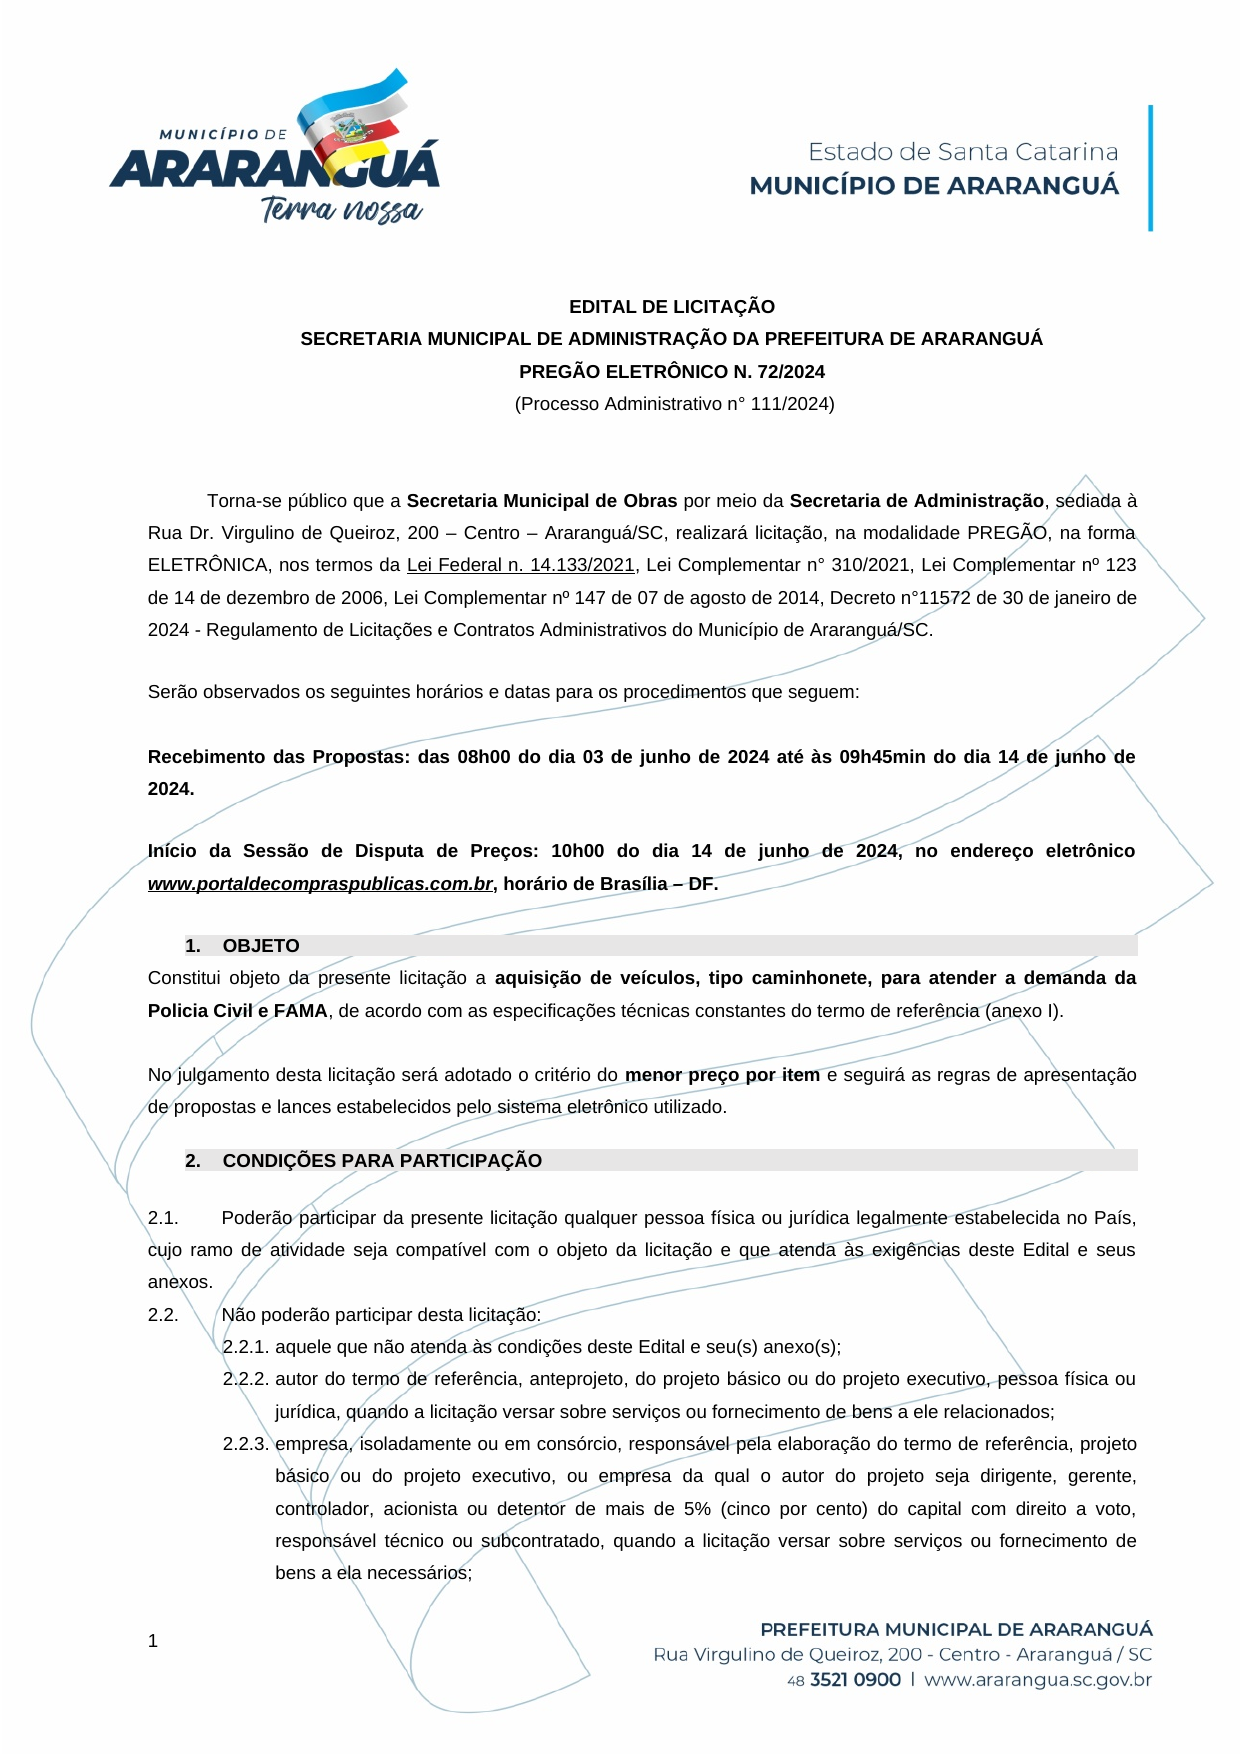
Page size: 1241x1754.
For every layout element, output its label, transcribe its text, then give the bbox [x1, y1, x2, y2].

text EDITAL DE LICITAÇÃO [148, 296, 1138, 317]
text Constitui objeto da presente licitação a aquisição de veículos, tipo caminhonete, para atender a demanda da Policia Civil e FAMA, de acordo com as especificações técnicas constantes do termo de referência (anexo I). [148, 967, 1138, 1021]
subtitle OBJETO [185, 935, 1138, 956]
text SECRETARIA MUNICIPAL DE ADMINISTRAÇÃO DA PREFEITURA DE ARARANGUÁ [148, 328, 1138, 350]
picture [1, 0, 1241, 1754]
text PREGÃO ELETRÔNICO N. 72/2024 [148, 360, 1138, 382]
text Início da Sessão de Disputa de Preços: 10h00 do dia 14 de junho de 2024, no endereço eletrônico www.portaldecompraspublicas.com.br, horário de Brasília – DF. [148, 840, 1138, 894]
text Torna-se público que a Secretaria Municipal de Obras por meio da Secretaria de Administração, sediada à Rua Dr. Virgulino de Queiroz, 200 – Centro – Araranguá/SC, realizará licitação, na modalidade PREGÃO, na forma ELETRÔNICA, nos termos da Lei Federal n. 14.133/2021, Lei Complementar n° 310/2021, Lei Complementar nº 123 de 14 de dezembro de 2006, Lei Complementar nº 147 de 07 de agosto de 2014, Decreto n°11572 de 30 de janeiro de 2024 - Regulamento de Licitações e Contratos Administrativos do Município de Araranguá/SC. [148, 489, 1138, 640]
list autor do termo de referência, anteprojeto, do projeto básico ou do projeto executivo, pessoa física ou jurídica, quando a licitação versar sobre serviços ou fornecimento de bens a ele relacionados; [223, 1368, 1138, 1422]
text Serão observados os seguintes horários e datas para os procedimentos que seguem: [148, 681, 1138, 703]
text No julgamento desta licitação será adotado o critério do menor preço por item e seguirá as regras de apresentação de propostas e lances estabelecidos pelo sistema eletrônico utilizado. [148, 1064, 1138, 1118]
list aquele que não atenda às condições deste Edital e seu(s) anexo(s); [223, 1336, 1138, 1357]
text Recebimento das Propostas: das 08h00 do dia 03 de junho de 2024 até às 09h45min do dia 14 de junho de 2024. [148, 746, 1138, 799]
list empresa, isoladamente ou em consórcio, responsável pela elaboração do termo de referência, projeto básico ou do projeto executivo, ou empresa da qual o autor do projeto seja dirigente, gerente, controlador, acionista ou detentor de mais de 5% (cinco por cento) do capital com direito a voto, responsável técnico ou subcontratado, quando a licitação versar sobre serviços ou fornecimento de bens a ela necessários; [223, 1433, 1138, 1583]
list Não poderão participar desta licitação: [148, 1303, 1138, 1325]
list Poderão participar da presente licitação qualquer pessoa física ou jurídica legalmente estabelecida no País, cujo ramo de atividade seja compatível com o objeto da licitação e que atenda às exigências deste Edital e seus anexos. [148, 1207, 1138, 1293]
subtitle CONDIÇÕES PARA PARTICIPAÇÃO [185, 1149, 1138, 1171]
text (Processo Administrativo n° 111/2024) [148, 393, 1138, 414]
